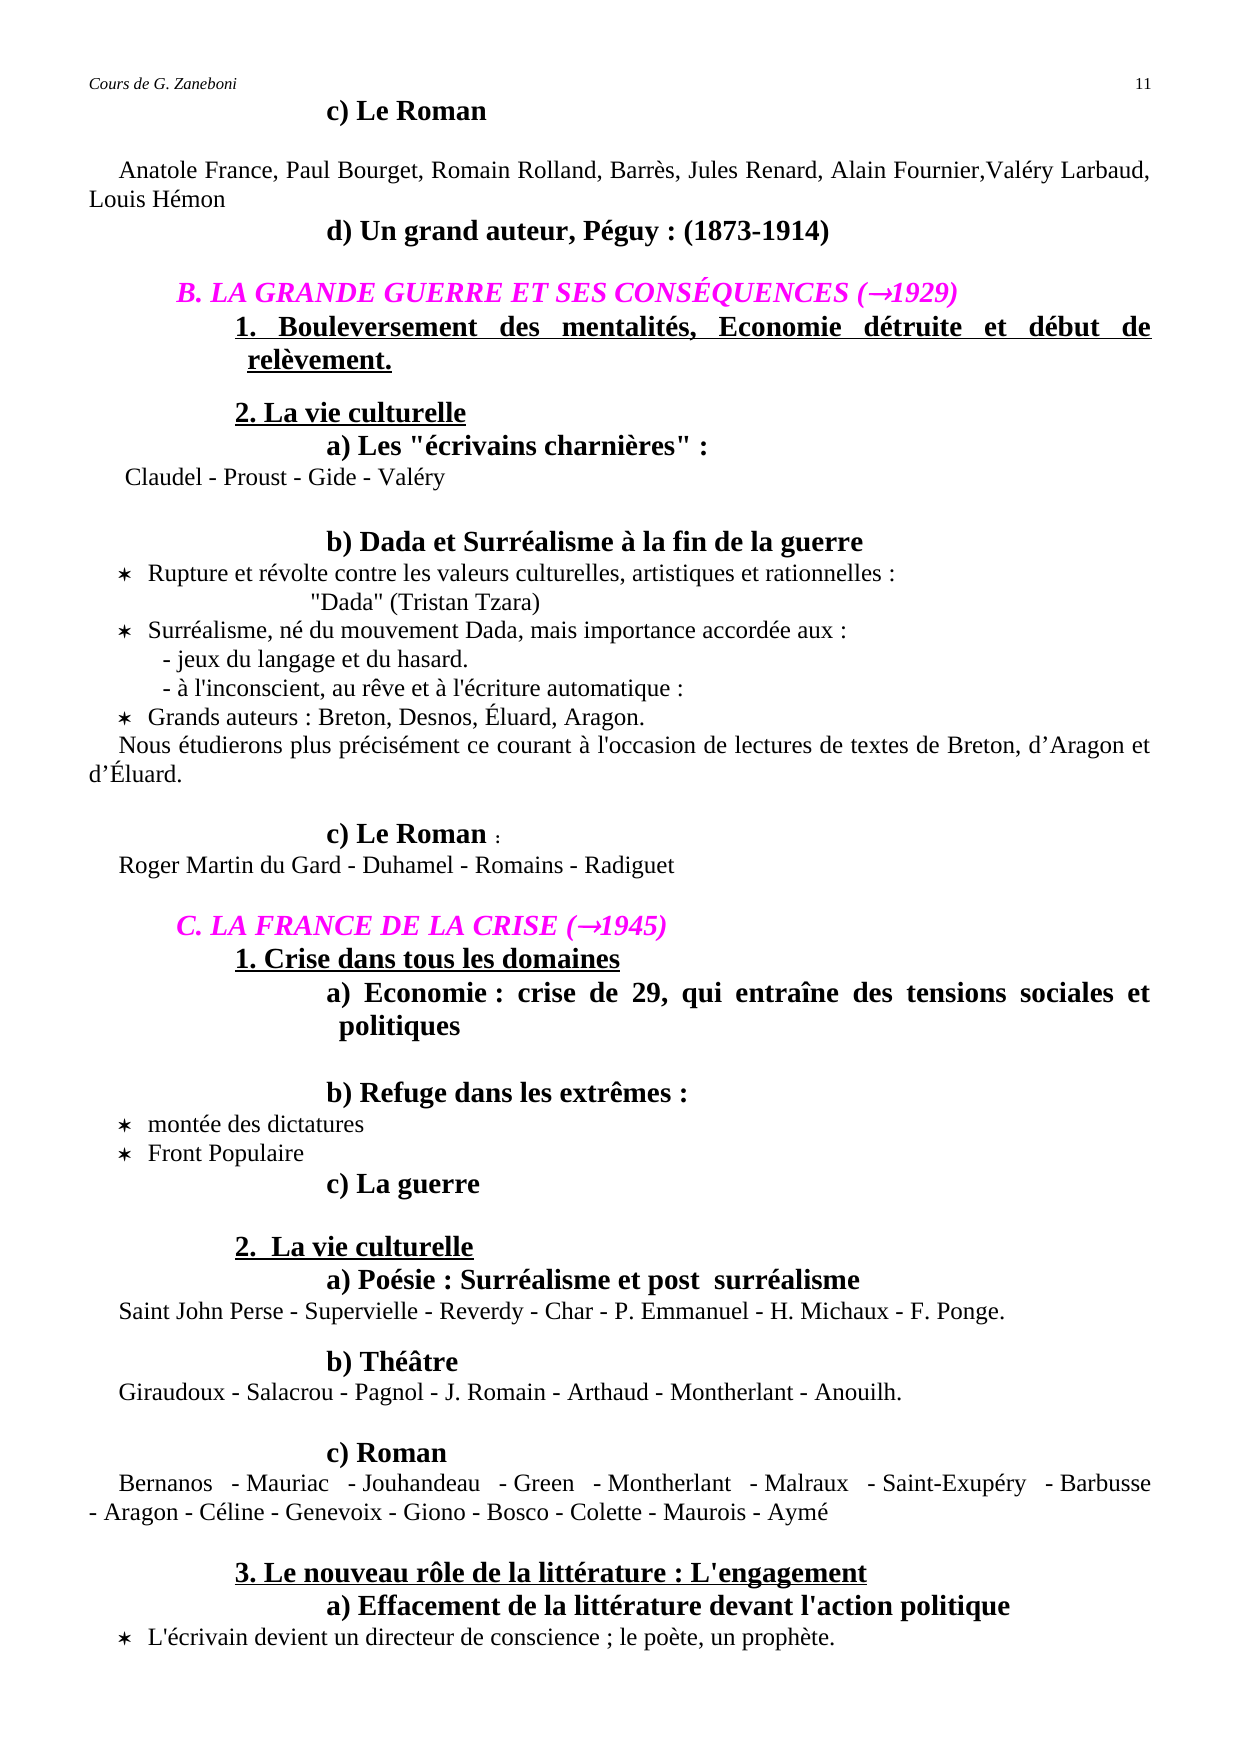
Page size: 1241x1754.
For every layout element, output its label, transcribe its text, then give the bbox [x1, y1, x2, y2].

text a) Economie : crise de 29, qui entraîne des tensions sociales et politiques [326, 975, 1152, 1042]
text Saint John Perse - Supervielle - Reverdy - Char - P. Emmanuel - H. Michaux - F. Ponge. [89, 1296, 1152, 1325]
list Nous étudierons plus précisément ce courant à l'occasion de lectures de textes de Breton, d’Aragon et d’Éluard. [89, 730, 1152, 788]
list Front Populaire [118, 1138, 1152, 1167]
text a) Les "écrivains charnières" : [326, 428, 1152, 462]
text Roger Martin du Gard - Duhamel - Romains - Radiguet [89, 850, 1152, 879]
text c) Le Roman : [326, 817, 1152, 850]
text 1. Bouleversement des mentalités, Economie détruite et début de relèvement. [234, 339, 1152, 376]
text b) Théâtre [326, 1344, 1152, 1377]
text Giraudoux - Salacrou - Pagnol - J. Romain - Arthaud - Montherlant - Anouilh. [89, 1377, 1152, 1406]
text d) Un grand auteur, Péguy : (1873-1914) [326, 213, 1152, 246]
text 1. Bouleversement des mentalités, Economie détruite et début de relèvement. [234, 309, 1152, 338]
text 3. Le nouveau rôle de la littérature : L'engagement [234, 1555, 1152, 1588]
list Rupture et révolte contre les valeurs culturelles, artistiques et rationnelles : [118, 558, 1152, 587]
text C. La France de la crise (1945) [176, 908, 1152, 941]
text c) Roman [326, 1435, 1152, 1468]
text b) Refuge dans les extrêmes : [326, 1076, 1152, 1109]
text a) Poésie : Surréalisme et post surréalisme [326, 1262, 1152, 1296]
text c) Le Roman [326, 93, 1152, 127]
text 2. La vie culturelle [234, 1229, 1152, 1262]
text Claudel - Proust - Gide - Valéry [89, 462, 1152, 491]
list montée des dictatures [118, 1109, 1152, 1138]
text b) Dada et Surréalisme à la fin de la guerre [326, 524, 1152, 558]
text - jeux du langage et du hasard. [89, 644, 1152, 673]
text c) La guerre [326, 1167, 1152, 1200]
list Surréalisme, né du mouvement Dada, mais importance accordée aux : [118, 615, 1152, 644]
text 1. Crise dans tous les domaines [234, 941, 1152, 975]
text - à l'inconscient, au rêve et à l'écriture automatique : [89, 673, 1152, 702]
text 2. La vie culturelle [234, 395, 1152, 428]
list "Dada" (Tristan Tzara) [310, 587, 1152, 615]
text a) Effacement de la littérature devant l'action politique [326, 1588, 1152, 1622]
text Bernanos - Mauriac - Jouhandeau - Green - Montherlant - Malraux - Saint-Exupéry - Barbusse - Aragon - Céline - Genevoix - Giono - Bosco - Colette - Maurois - Aymé [89, 1468, 1152, 1526]
text Anatole France, Paul Bourget, Romain Rolland, Barrès, Jules Renard, Alain Fournier,Valéry Larbaud, Louis Hémon [89, 155, 1152, 213]
list L'écrivain devient un directeur de conscience ; le poète, un prophète. [118, 1622, 1152, 1651]
text B. La grande guerre et ses conséquences (1929) [176, 275, 1152, 309]
list Grands auteurs : Breton, Desnos, Éluard, Aragon. [118, 702, 1152, 730]
